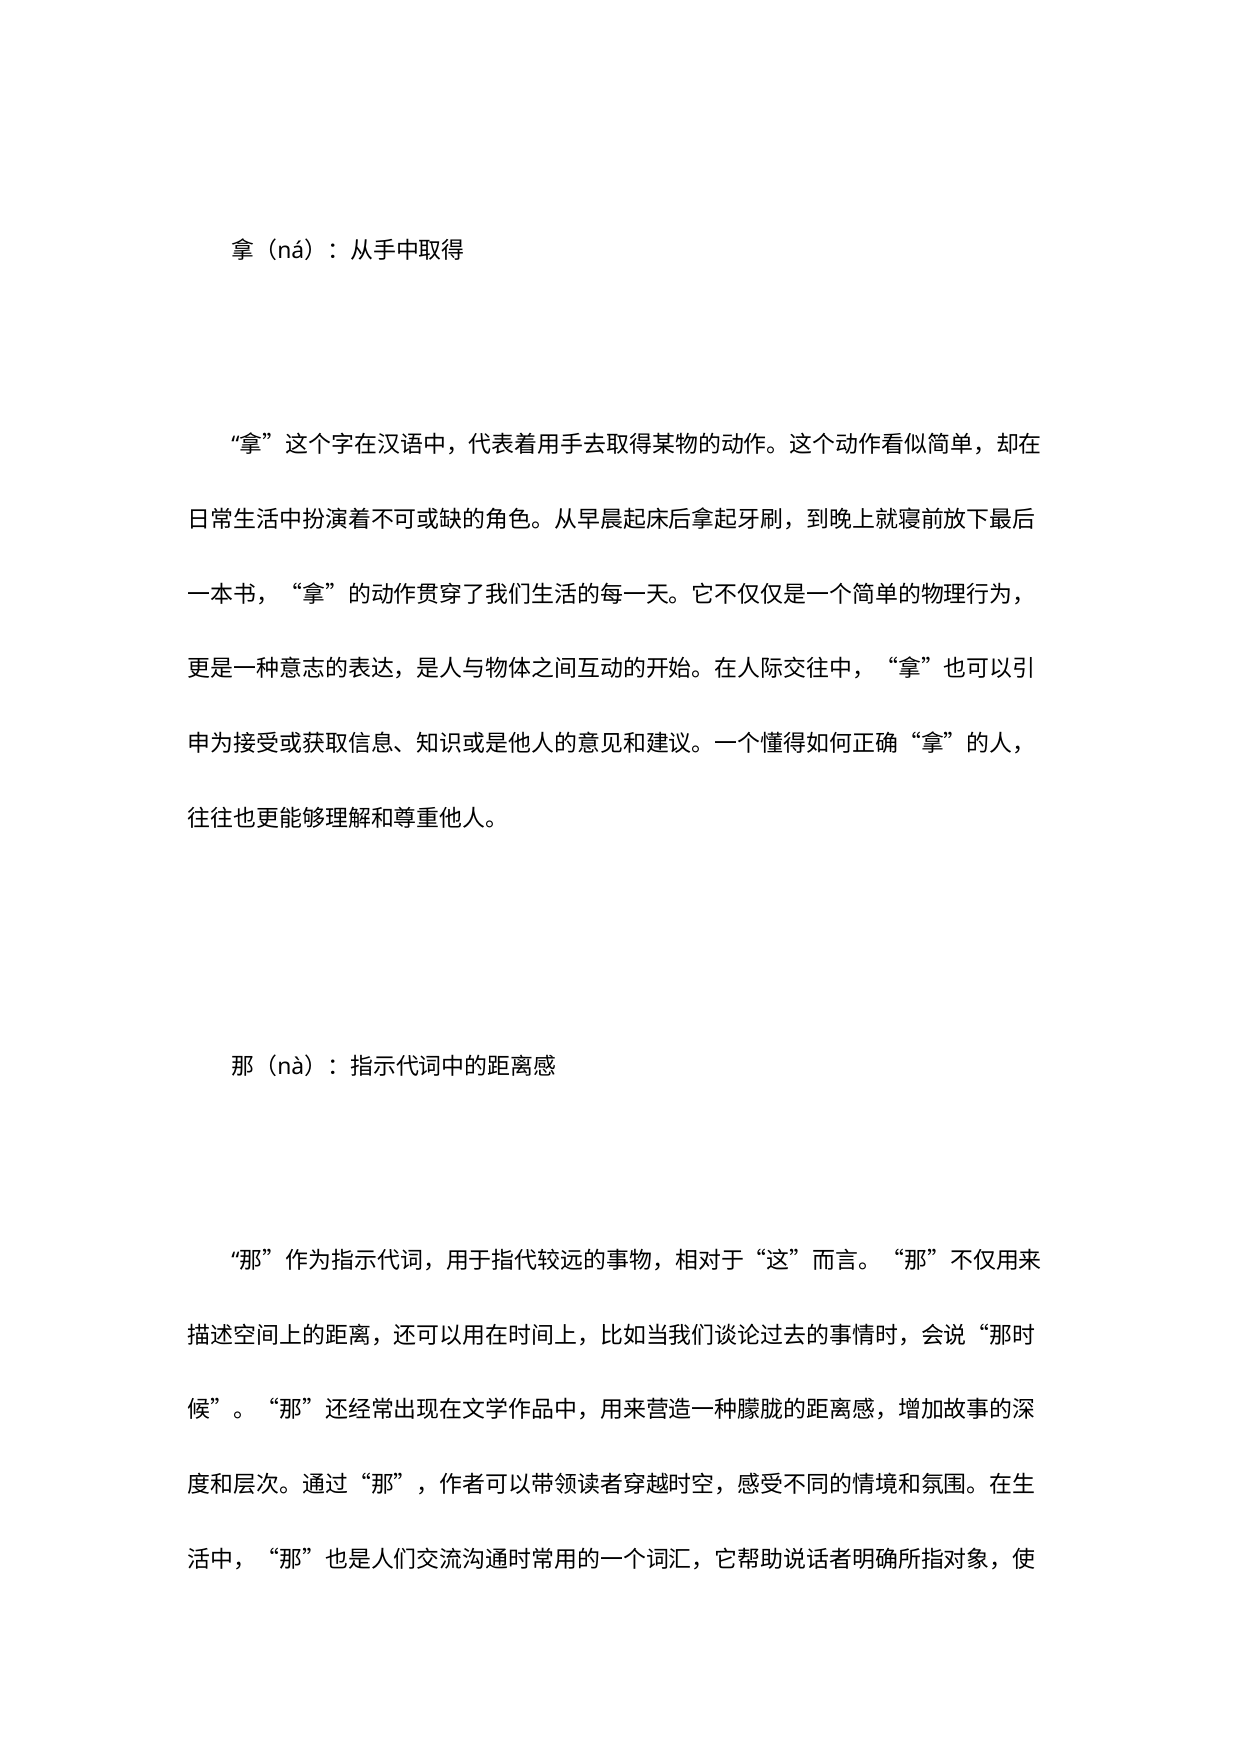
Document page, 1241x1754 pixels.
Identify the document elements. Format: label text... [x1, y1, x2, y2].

text “拿”这个字在汉语中，代表着用手去取得某物的动作。这个动作看似简单，却在日常生活中扮演着不可或缺的角色。从早晨起床后拿起牙刷，到晚上就寝前放下最后一本书，“拿”的动作贯穿了我们生活的每一天。它不仅仅是一个简单的物理行为，更是一种意志的表达，是人与物体之间互动的开始。在人际交往中，“拿”也可以引申为接受或获取信息、知识或是他人的意见和建议。一个懂得如何正确“拿”的人，往往也更能够理解和尊重他人。 [187, 410, 1053, 849]
text 那（nà）：指示代词中的距离感 [187, 1032, 1053, 1097]
text 拿（ná）：从手中取得 [187, 216, 1053, 281]
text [187, 1226, 1053, 1590]
